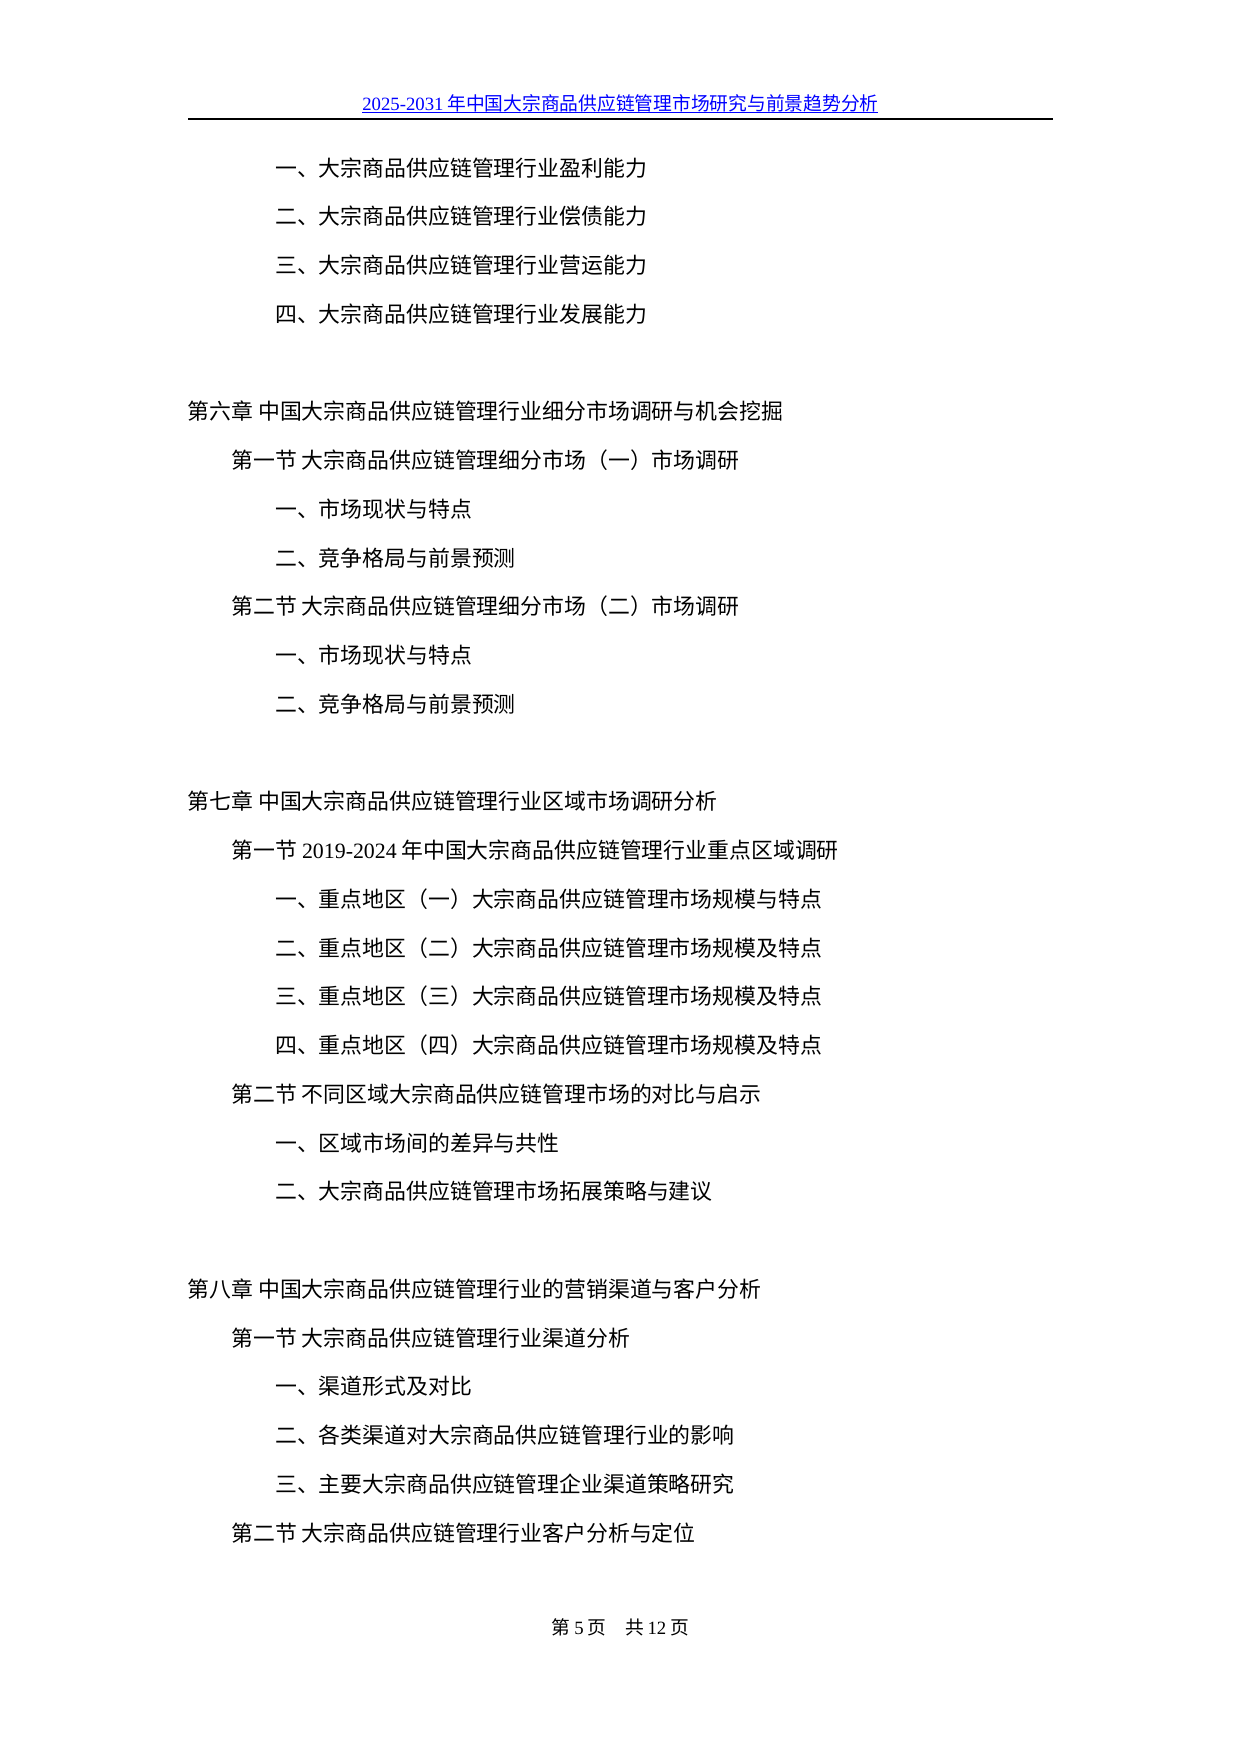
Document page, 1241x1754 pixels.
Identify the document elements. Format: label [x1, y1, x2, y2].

text [187, 150, 1053, 1548]
